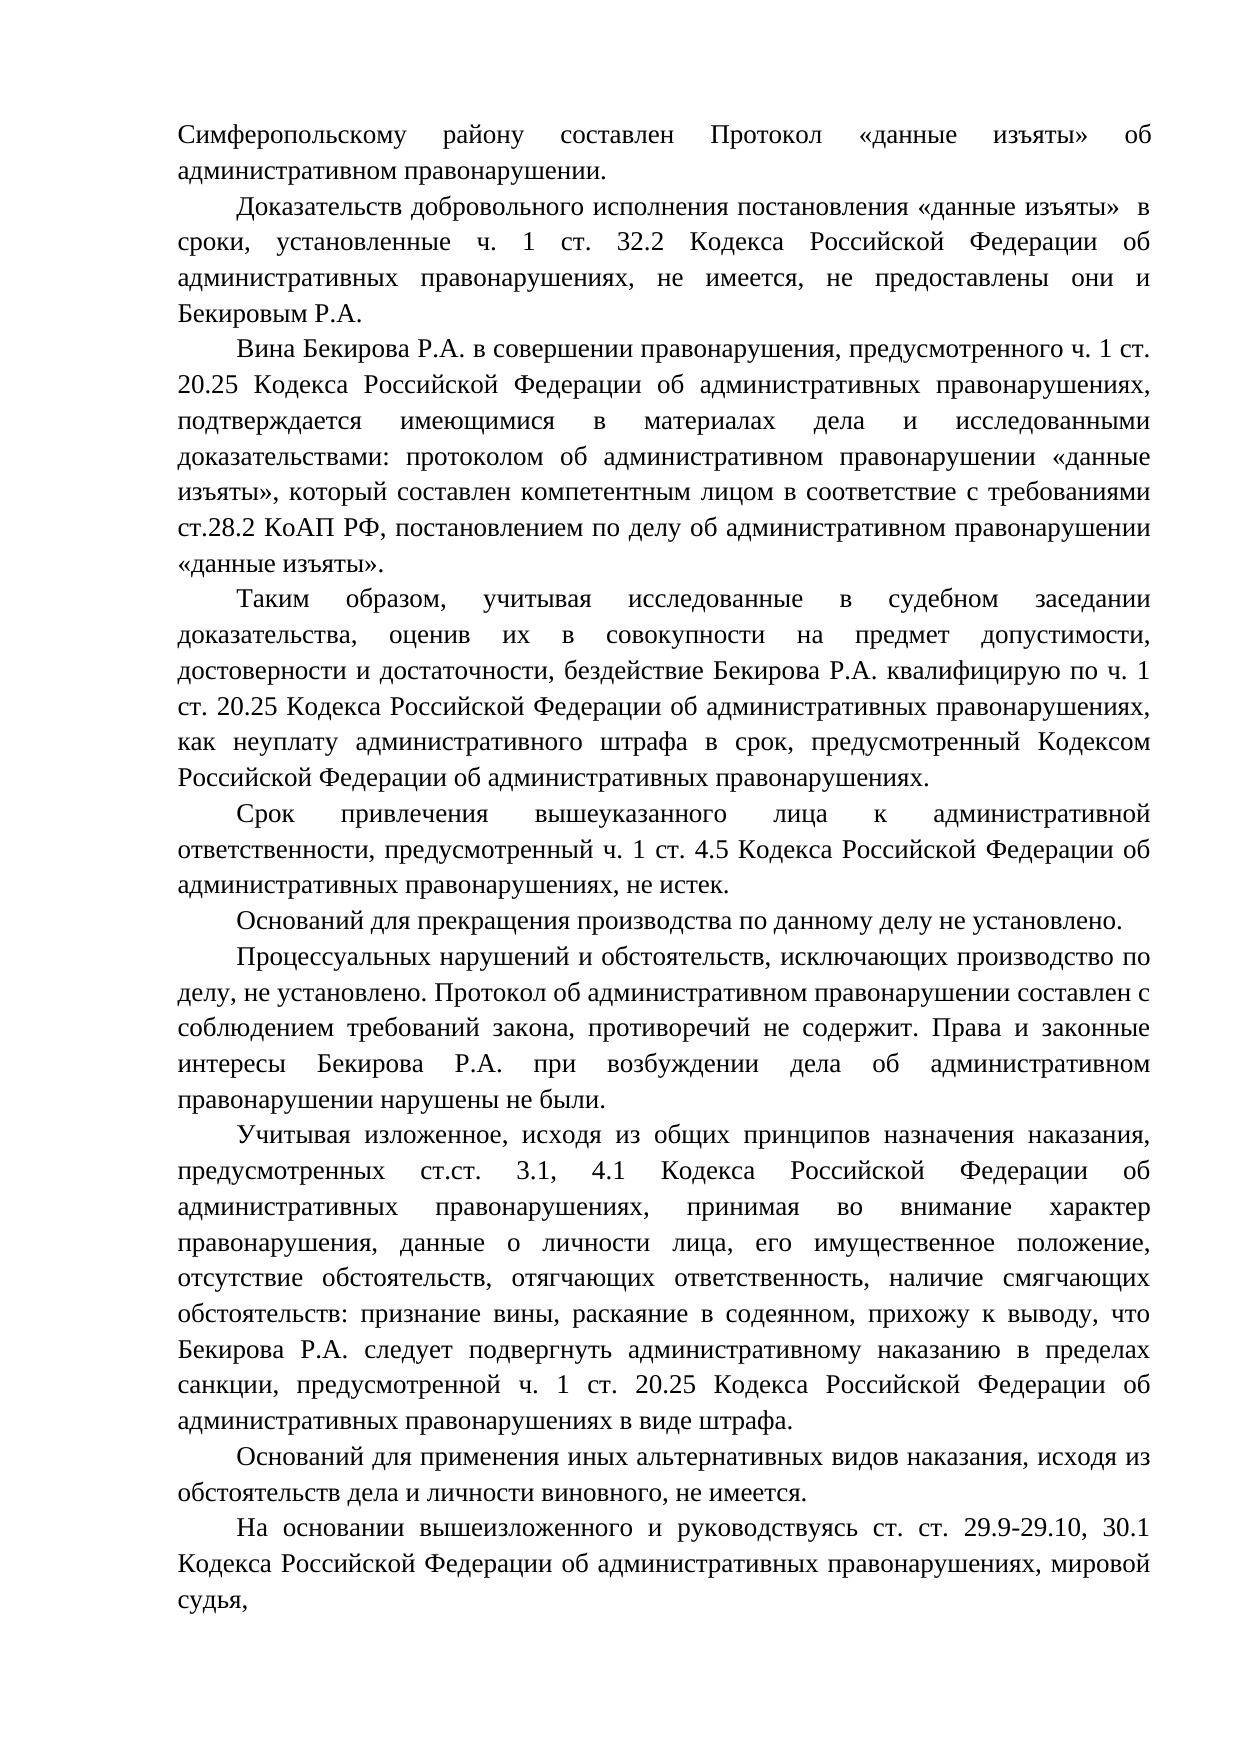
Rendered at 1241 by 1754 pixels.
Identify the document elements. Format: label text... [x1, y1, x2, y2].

text Оснований для прекращения производства по данному делу не установлено. [177, 904, 1152, 935]
text На основании вышеизложенного и руководствуясь ст. ст. 29.9-29.10, 30.1 Кодекса Российской Федерации об административных правонарушениях, мировой судья, [177, 1512, 1152, 1614]
text Таким образом, учитывая исследованные в судебном заседании доказательства, оценив их в совокупности на предмет допустимости, достоверности и достаточности, бездействие Бекирова Р.А. квалифицирую по ч. 1 ст. 20.25 Кодекса Российской Федерации об административных правонарушениях, как неуплату административного штрафа в срок, предусмотренный Кодексом Российской Федерации об административных правонарушениях. [177, 583, 1152, 792]
text Процессуальных нарушений и обстоятельств, исключающих производство по делу, не установлено. Протокол об административном правонарушении составлен с соблюдением требований закона, противоречий не содержит. Права и законные интересы Бекирова Р.А. при возбуждении дела об административном правонарушении нарушены не были. [177, 940, 1152, 1114]
text Учитывая изложенное, исходя из общих принципов назначения наказания, предусмотренных ст.ст. 3.1, 4.1 Кодекса Российской Федерации об административных правонарушениях, принимая во внимание характер правонарушения, данные о личности лица, его имущественное положение, отсутствие обстоятельств, отягчающих ответственность, наличие смягчающих обстоятельств: признание вины, раскаяние в содеянном, прихожу к выводу, что Бекирова Р.А. следует подвергнуть административному наказанию в пределах санкции, предусмотренной ч. 1 ст. 20.25 Кодекса Российской Федерации об административных правонарушениях в виде штрафа. [177, 1118, 1152, 1436]
text Доказательств добровольного исполнения постановления «данные изъяты» в сроки, установленные ч. 1 ст. 32.2 Кодекса Российской Федерации об административных правонарушениях, не имеется, не предоставлены они и Бекировым Р.А. [177, 189, 1152, 328]
text Оснований для применения иных альтернативных видов наказания, исходя из обстоятельств дела и личности виновного, не имеется. [177, 1440, 1152, 1507]
text Срок привлечения вышеуказанного лица к административной ответственности, предусмотренный ч. 1 ст. 4.5 Кодекса Российской Федерации об административных правонарушениях, не истек. [177, 797, 1152, 899]
text Вина Бекирова Р.А. в совершении правонарушения, предусмотренного ч. 1 ст. 20.25 Кодекса Российской Федерации об административных правонарушениях, подтверждается имеющимися в материалах дела и исследованными доказательствами: протоколом об административном правонарушении «данные изъяты», который составлен компетентным лицом в соответствие с требованиями ст.28.2 КоАП РФ, постановлением по делу об административном правонарушении «данные изъяты». [177, 332, 1152, 578]
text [177, 118, 1152, 185]
